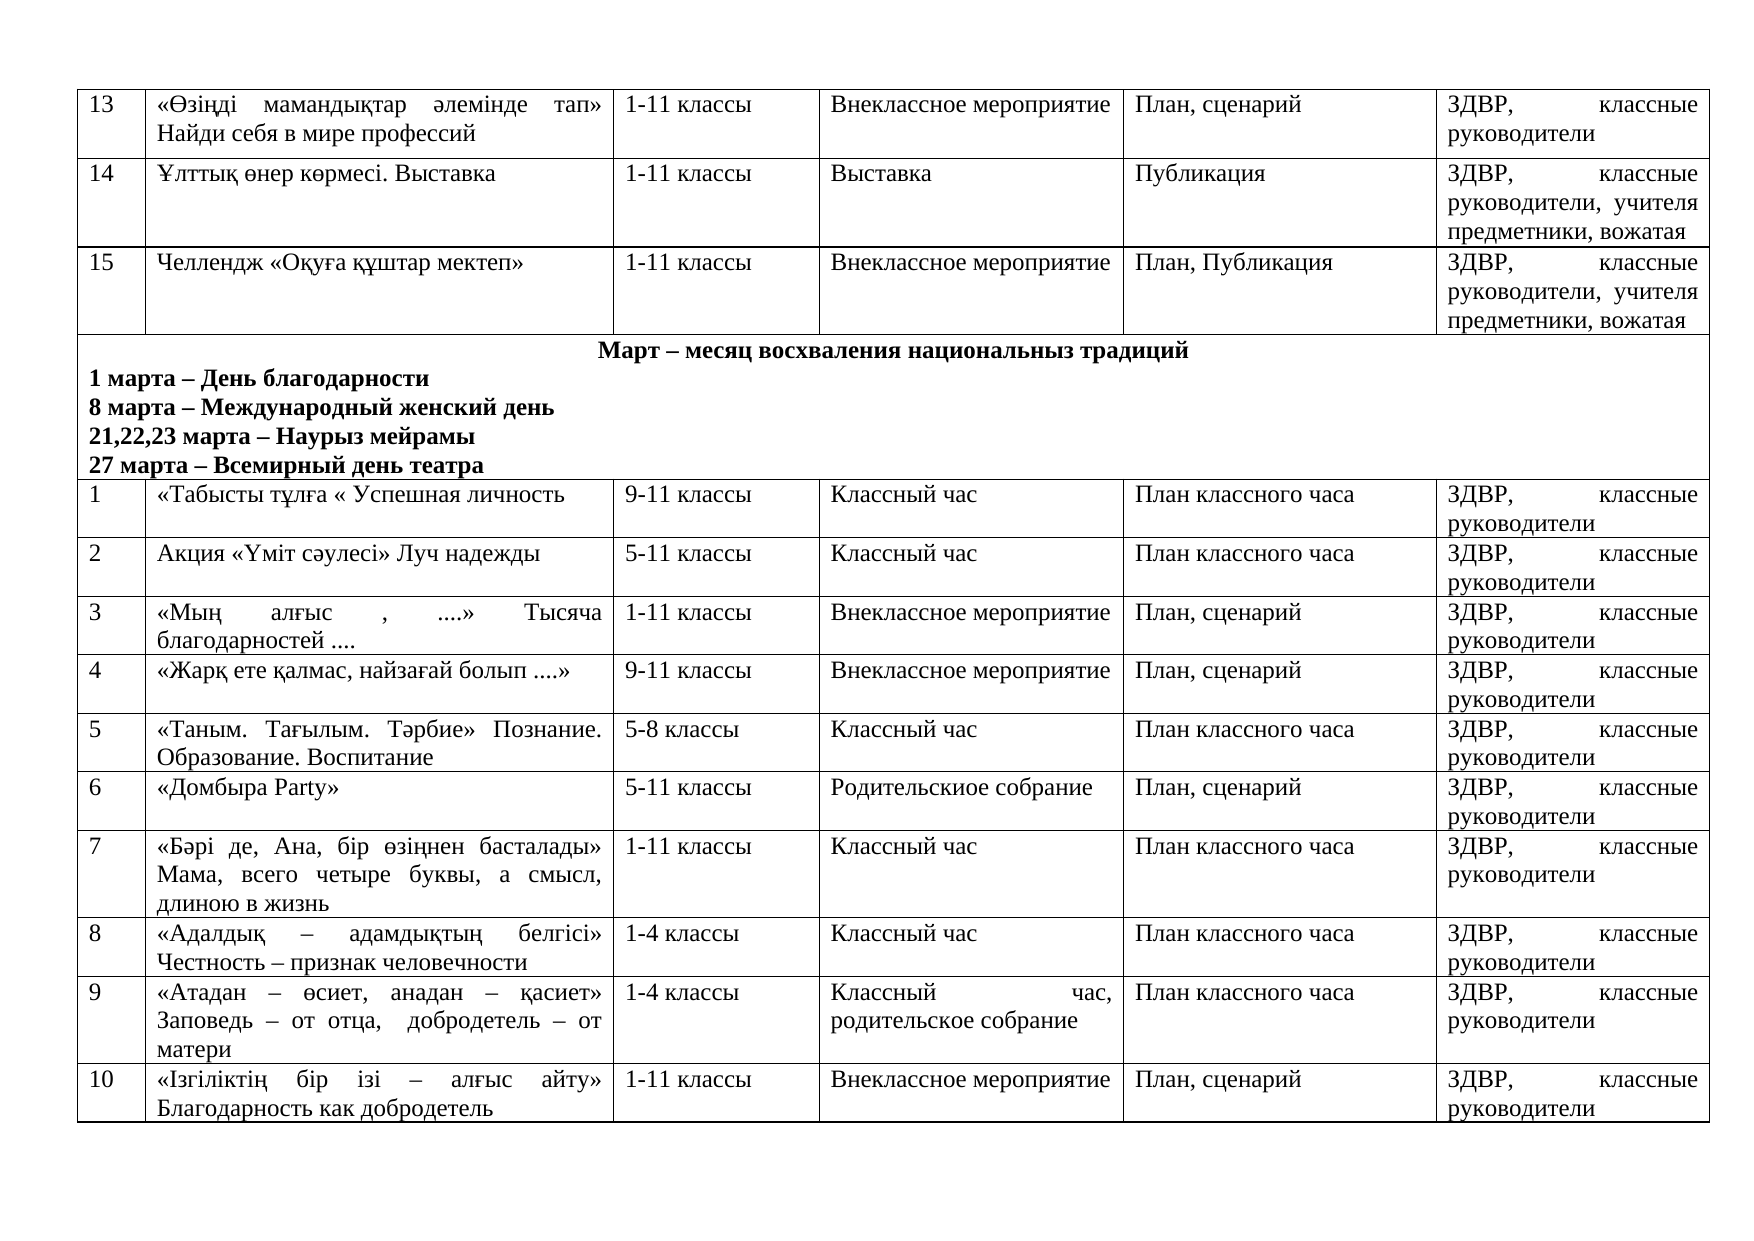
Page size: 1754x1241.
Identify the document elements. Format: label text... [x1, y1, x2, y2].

table_cell «Домбыра Party» [146, 772, 613, 830]
table_cell Челлендж «Оқуға құштар мектеп» [146, 248, 613, 334]
table_cell Классный час, родительское собрание [820, 977, 1123, 1063]
table_cell «Өзіңді мамандықтар әлемінде тап» Найди себя в мире профессий [146, 90, 613, 157]
table_cell 7 [78, 831, 145, 917]
table_cell 4 [78, 655, 145, 713]
table_cell Классный час [820, 918, 1123, 976]
table_cell 1-11 классы [614, 597, 819, 654]
table_cell 5-8 классы [614, 714, 819, 771]
table_cell 1-4 классы [614, 977, 819, 1063]
table_cell Внеклассное мероприятие [820, 597, 1123, 654]
table_cell 1-11 классы [614, 90, 819, 157]
table_cell План классного часа [1124, 977, 1436, 1063]
table_cell План классного часа [1124, 480, 1436, 537]
table_cell Ұлттық өнер көрмесі. Выставка [146, 159, 613, 246]
table_cell ЗДВР, классные руководители, учителя предметники, вожатая [1437, 248, 1709, 334]
table_cell 10 [78, 1064, 145, 1121]
table_cell 8 [78, 918, 145, 976]
table_cell Классный час [820, 480, 1123, 537]
table_cell «Жарқ ете қалмас, найзағай болып ....» [146, 655, 613, 713]
table_cell 1 [78, 480, 145, 537]
table_cell План, сценарий [1124, 1064, 1436, 1121]
table_cell План, сценарий [1124, 655, 1436, 713]
table_cell ЗДВР, классные руководители [1437, 538, 1709, 596]
table_cell ЗДВР, классные руководители [1437, 977, 1709, 1063]
table_cell Родительскиое собрание [820, 772, 1123, 830]
table_cell 1-11 классы [614, 1064, 819, 1121]
table_cell План классного часа [1124, 714, 1436, 771]
table_cell ЗДВР, классные руководители [1437, 772, 1709, 830]
table_cell 14 [78, 159, 145, 246]
table_cell 1-11 классы [614, 831, 819, 917]
table_cell 6 [78, 772, 145, 830]
table_cell 2 [78, 538, 145, 596]
table_cell 3 [78, 597, 145, 654]
table_cell 9 [78, 977, 145, 1063]
table_cell ЗДВР, классные руководители [1437, 918, 1709, 976]
table_cell 1-11 классы [614, 248, 819, 334]
table_cell План, сценарий [1124, 772, 1436, 830]
table_cell 5 [78, 714, 145, 771]
table_cell ЗДВР, классные руководители, учителя предметники, вожатая [1437, 159, 1709, 246]
table_cell «Атадан – өсиет, анадан – қасиет» Заповедь – от отца, добродетель – от матери [146, 977, 613, 1063]
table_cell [820, 1064, 1123, 1121]
table_cell 5-11 классы [614, 538, 819, 596]
table_cell Выставка [820, 159, 1123, 246]
table_cell «Адалдық – адамдықтың белгісі» Честность – признак человечности [146, 918, 613, 976]
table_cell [1437, 90, 1709, 157]
table_cell План, сценарий [1124, 90, 1436, 157]
table_cell Классный час [820, 714, 1123, 771]
table_cell Внеклассное мероприятие [820, 655, 1123, 713]
table_cell 9-11 классы [614, 655, 819, 713]
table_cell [1437, 1064, 1709, 1121]
table_cell 13 [78, 90, 145, 157]
table_cell Классный час [820, 538, 1123, 596]
table_cell План классного часа [1124, 831, 1436, 917]
table_cell План классного часа [1124, 918, 1436, 976]
table_cell 1-4 классы [614, 918, 819, 976]
table_cell План, сценарий [1124, 597, 1436, 654]
table_cell Март – месяц восхваления национальныз традиций 1 марта – День благодарности 8 марта – Международный женский день 21,22,23 марта – Наурыз мейрамы 27 марта – Всемирный день театра [78, 335, 1709, 478]
table_cell ЗДВР, классные руководители [1437, 714, 1709, 771]
table_cell ЗДВР, классные руководители [1437, 655, 1709, 713]
table_cell «Таным. Тағылым. Тәрбие» Познание. Образование. Воспитание [146, 714, 613, 771]
table_cell Публикация [1124, 159, 1436, 246]
table_cell «Бәрі де, Ана, бір өзіңнен басталады» Мама, всего четыре буквы, а смысл, длиною в жизнь [146, 831, 613, 917]
table_cell «Ізгіліктің бір ізі – алғыс айту» Благодарность как добродетель [146, 1064, 613, 1121]
table_cell ЗДВР, классные руководители [1437, 597, 1709, 654]
table_cell 15 [78, 248, 145, 334]
table_cell 1-11 классы [614, 159, 819, 246]
table_cell 9-11 классы [614, 480, 819, 537]
table_cell «Табысты тұлға « Успешная личность [146, 480, 613, 537]
table_cell ЗДВР, классные руководители [1437, 480, 1709, 537]
table_cell План классного часа [1124, 538, 1436, 596]
table_cell Классный час [820, 831, 1123, 917]
table_cell План, Публикация [1124, 248, 1436, 334]
table_cell «Мың алғыс , ....» Тысяча благодарностей .... [146, 597, 613, 654]
table_cell Внеклассное мероприятие [820, 90, 1123, 157]
table_cell Акция «Үміт сәулесі» Луч надежды [146, 538, 613, 596]
table_cell ЗДВР, классные руководители [1437, 831, 1709, 917]
table_cell 5-11 классы [614, 772, 819, 830]
table_cell Внеклассное мероприятие [820, 248, 1123, 334]
